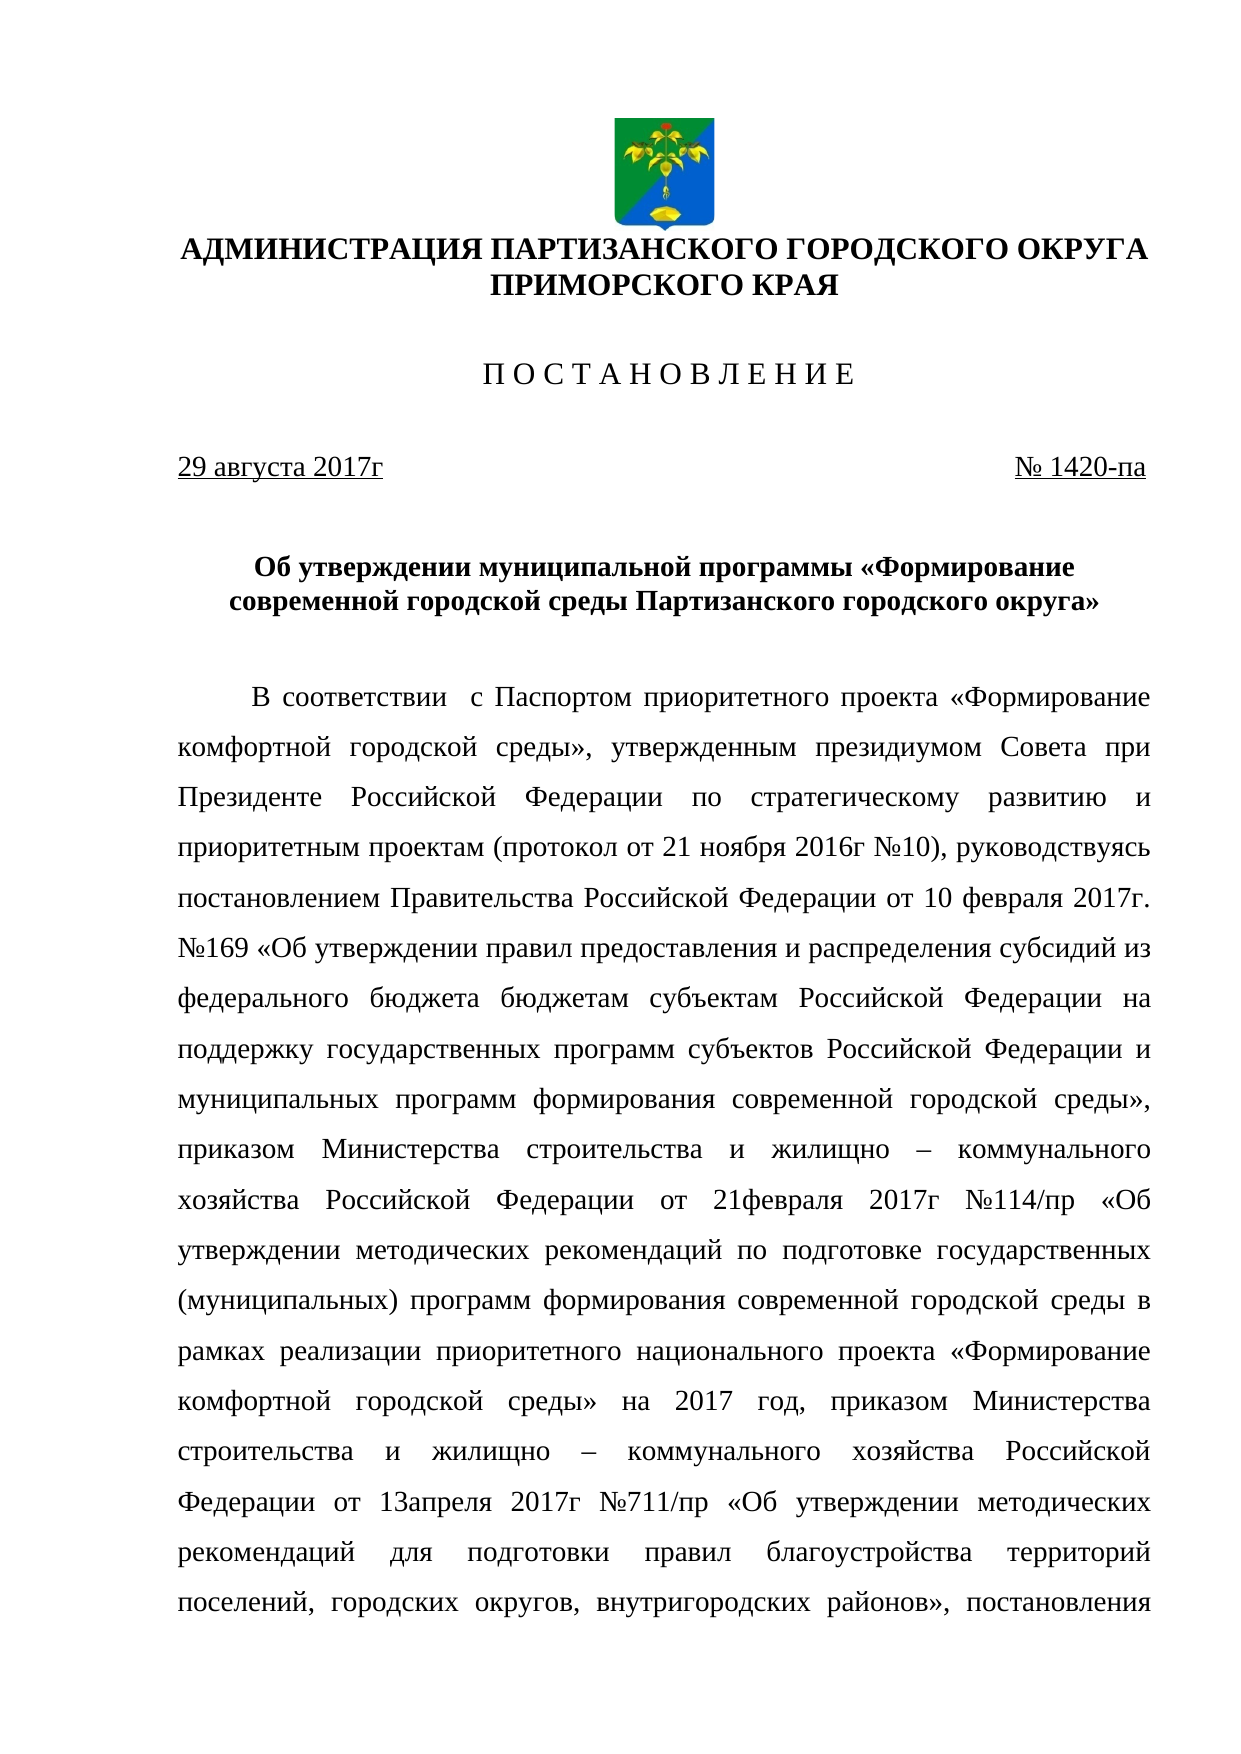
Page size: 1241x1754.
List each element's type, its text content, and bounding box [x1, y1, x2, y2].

text АДМИНИСТРАЦИЯ ПАРТИЗАНСКОГО ГОРОДСКОГО ОКРУГА [177, 231, 1152, 267]
picture [614, 118, 715, 231]
text ПРИМОРСКОГО КРАЯ [177, 267, 1152, 302]
subtitle П О С Т А Н О В Л Е Н И Е [177, 355, 1152, 391]
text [177, 679, 1152, 1618]
text Об утверждении муниципальной программы «Формирование современной городской среды Партизанского городского округа» [177, 549, 1152, 616]
text 29 августа 2017г № 1420-па [177, 449, 1152, 482]
